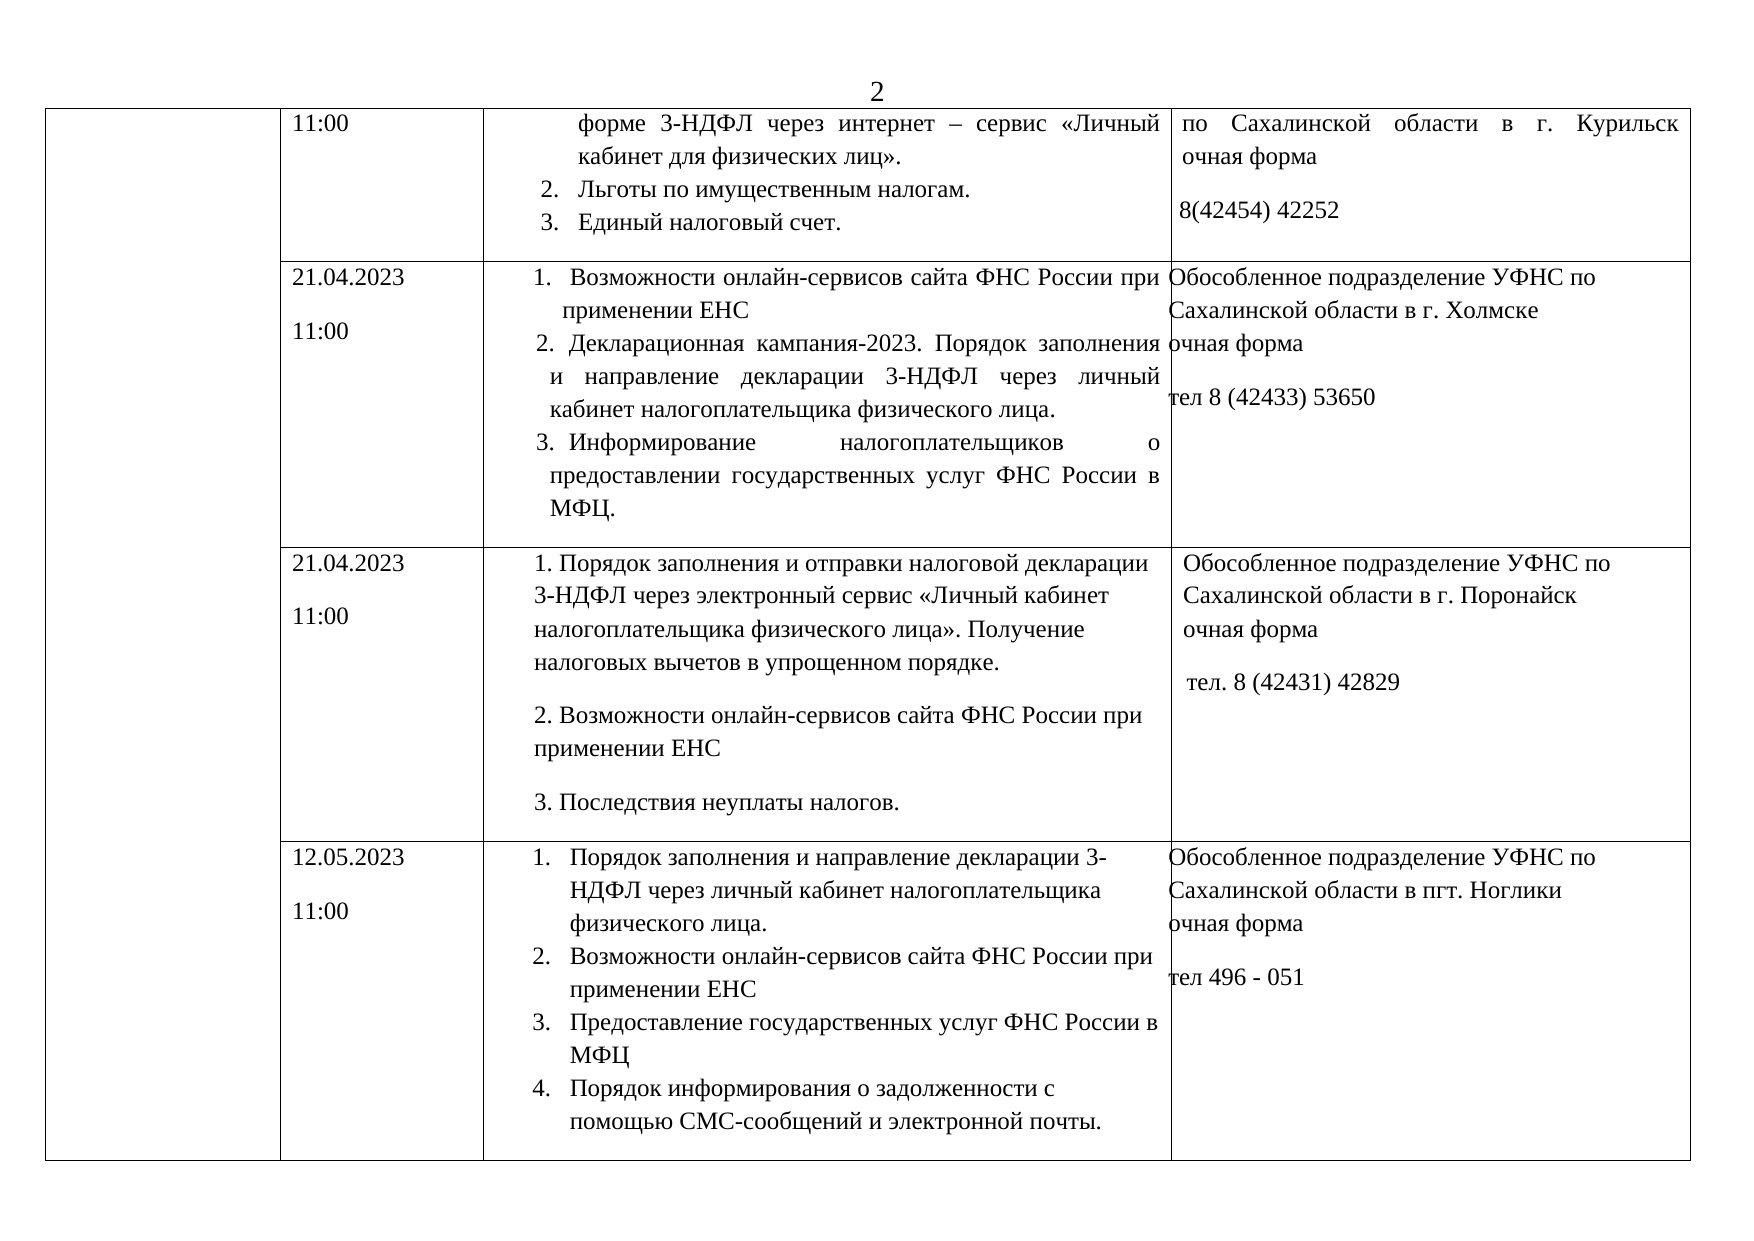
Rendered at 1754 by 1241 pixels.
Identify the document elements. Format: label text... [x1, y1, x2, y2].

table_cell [484, 842, 1171, 1159]
table_cell 20.04.2023 11:00 [281, 109, 483, 261]
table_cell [1172, 842, 1690, 1159]
table_cell Обособленное подразделение УФНС по Сахалинской области в г. Поронайск очная форма тел. 8 (42431) 42829 [1172, 548, 1690, 841]
table_cell 21.04.2023 11:00 [281, 262, 483, 547]
table_cell 21.04.2023 11:00 [281, 548, 483, 841]
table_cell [1172, 109, 1690, 261]
table_cell Возможности онлайн-сервисов сайта ФНС России при применении ЕНС Декларационная кампания-2023. Порядок заполнения и направление декларации 3-НДФЛ через личный кабинет налогоплательщика физического лица. Информирование налогоплательщиков о предоставлении государственных услуг ФНС России в МФЦ. [484, 262, 1171, 547]
table_cell 1. Порядок заполнения и отправки налоговой декларации 3-НДФЛ через электронный сервис «Личный кабинет налогоплательщика физического лица». Получение налоговых вычетов в упрощенном порядке. 2. Возможности онлайн-сервисов сайта ФНС России при применении ЕНС 3. Последствия неуплаты налогов. [484, 548, 1171, 841]
table_cell Обособленное подразделение УФНС по Сахалинской области в г. Холмске очная форма тел 8 (42433) 53650 [1172, 262, 1690, 547]
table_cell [484, 109, 1171, 261]
table_cell 12.05.2023 11:00 [281, 842, 483, 1159]
